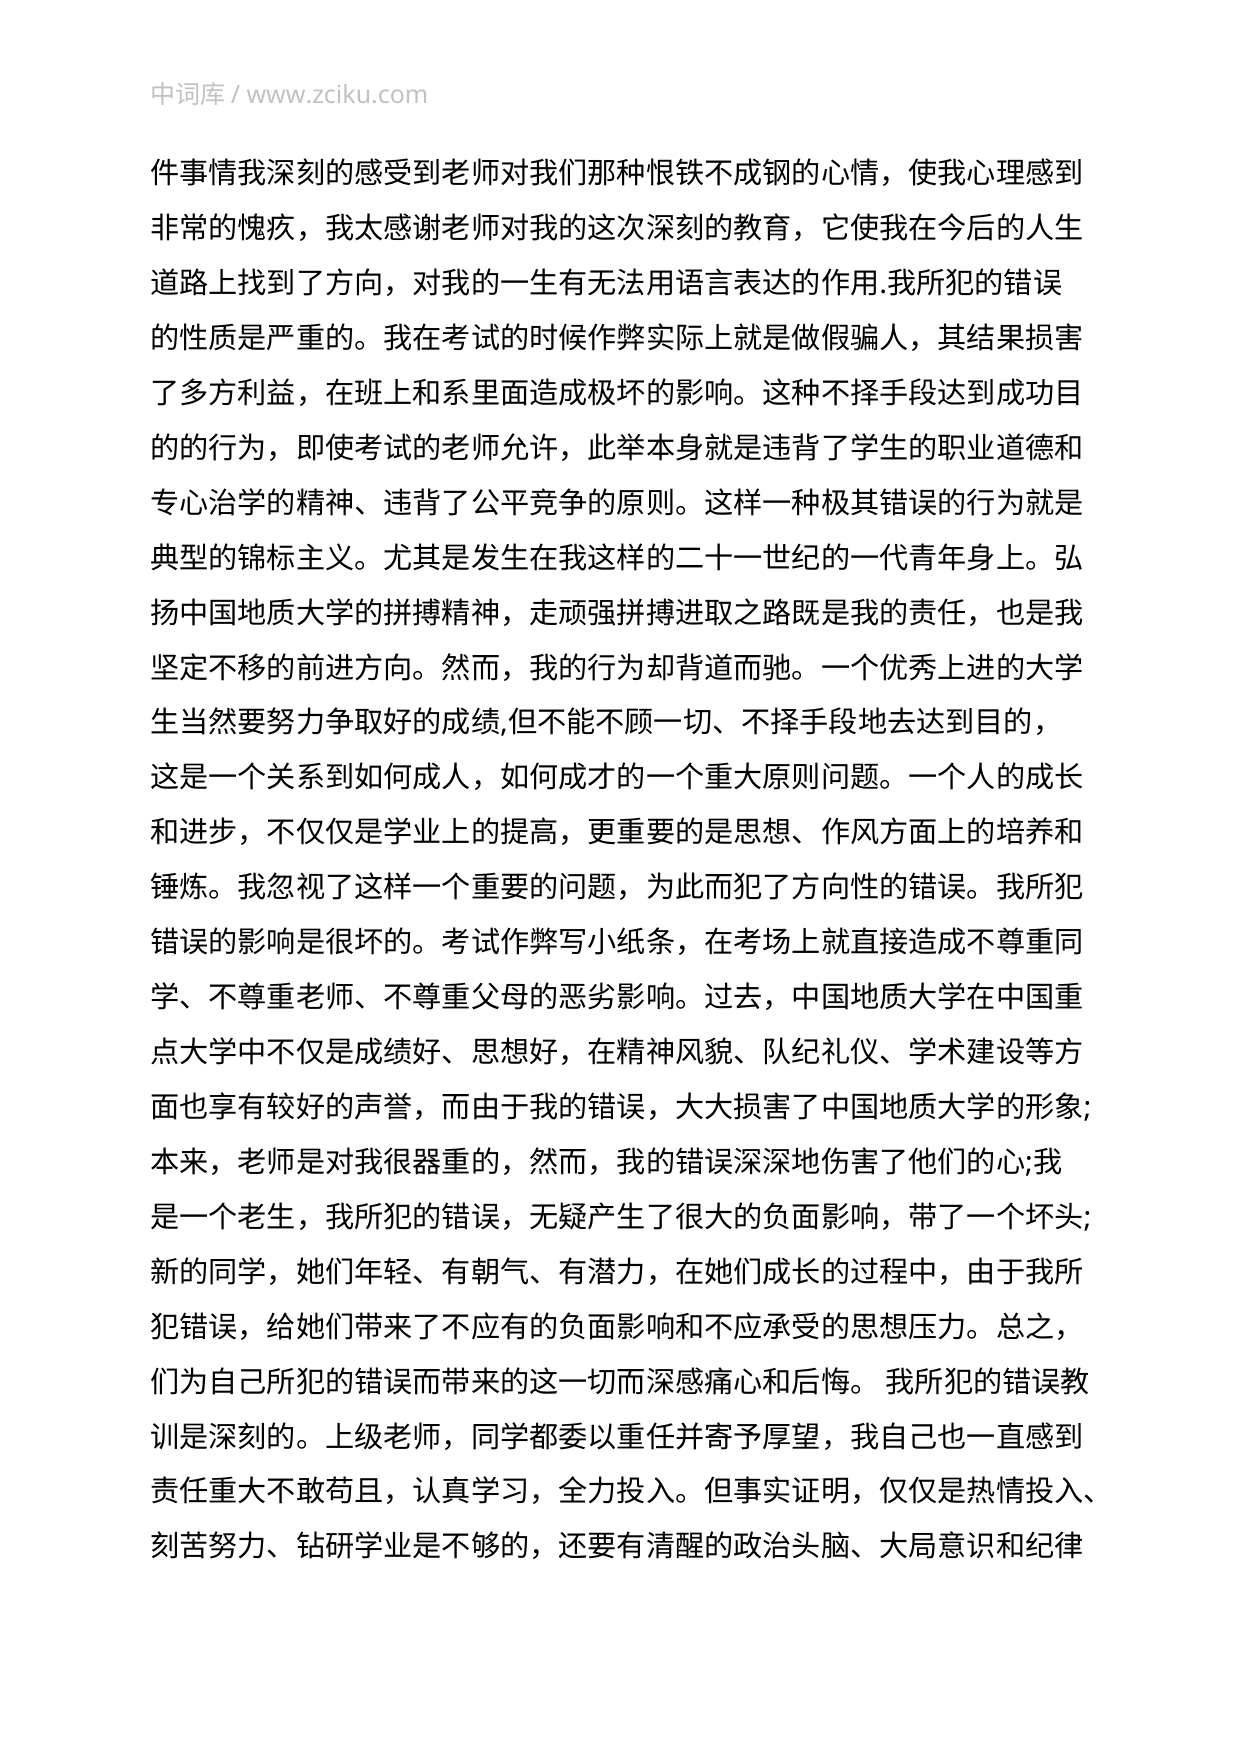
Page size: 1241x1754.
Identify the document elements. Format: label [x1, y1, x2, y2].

text [150, 150, 1090, 1565]
